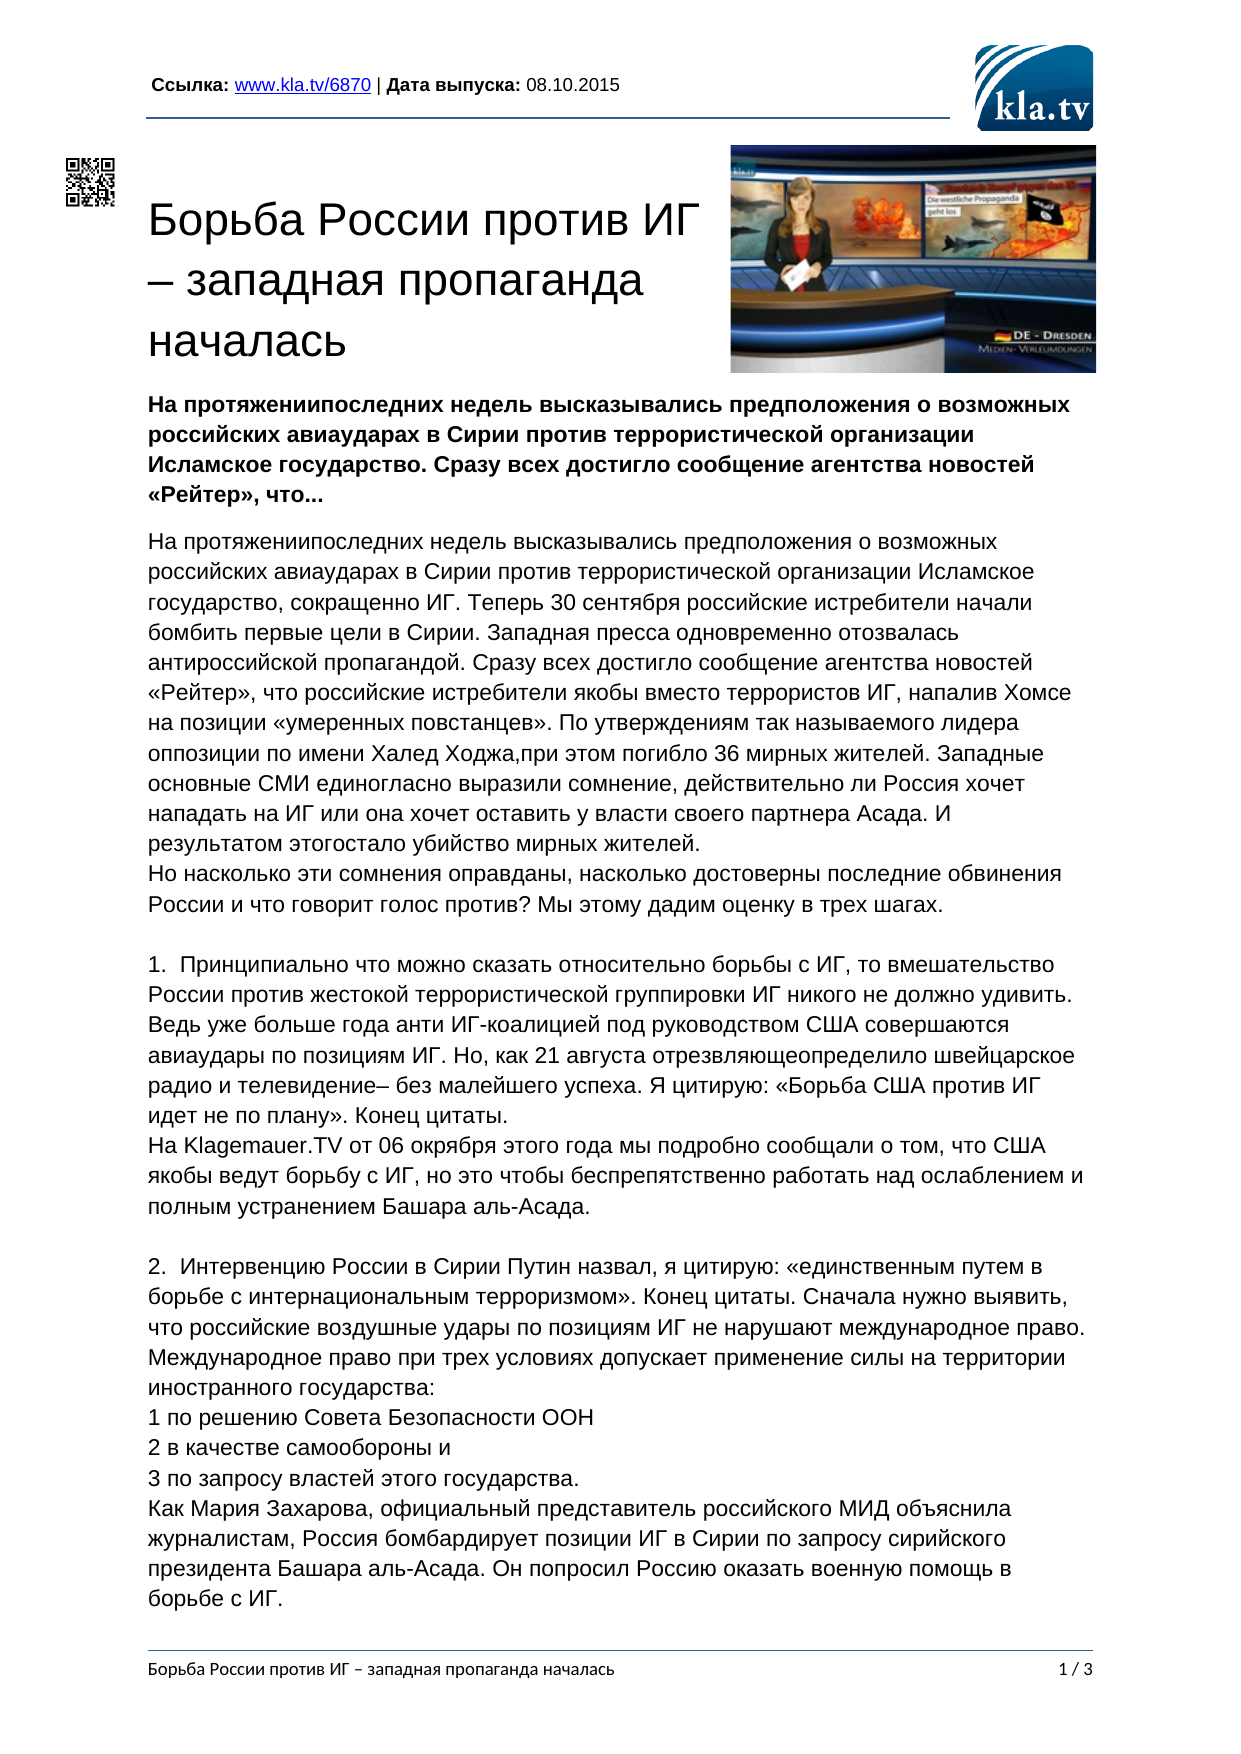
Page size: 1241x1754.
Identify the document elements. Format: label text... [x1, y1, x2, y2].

text Борьба России против ИГ – западная пропаганда началась [148, 192, 1093, 366]
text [148, 528, 1093, 1612]
text На протяжениипоследних недель высказывались предположения о возможных российских авиаударах в Сирии против террористической организации Исламское государство. Сразу всех достигло сообщение агентства новостей «Рейтер», что... [148, 391, 1093, 507]
